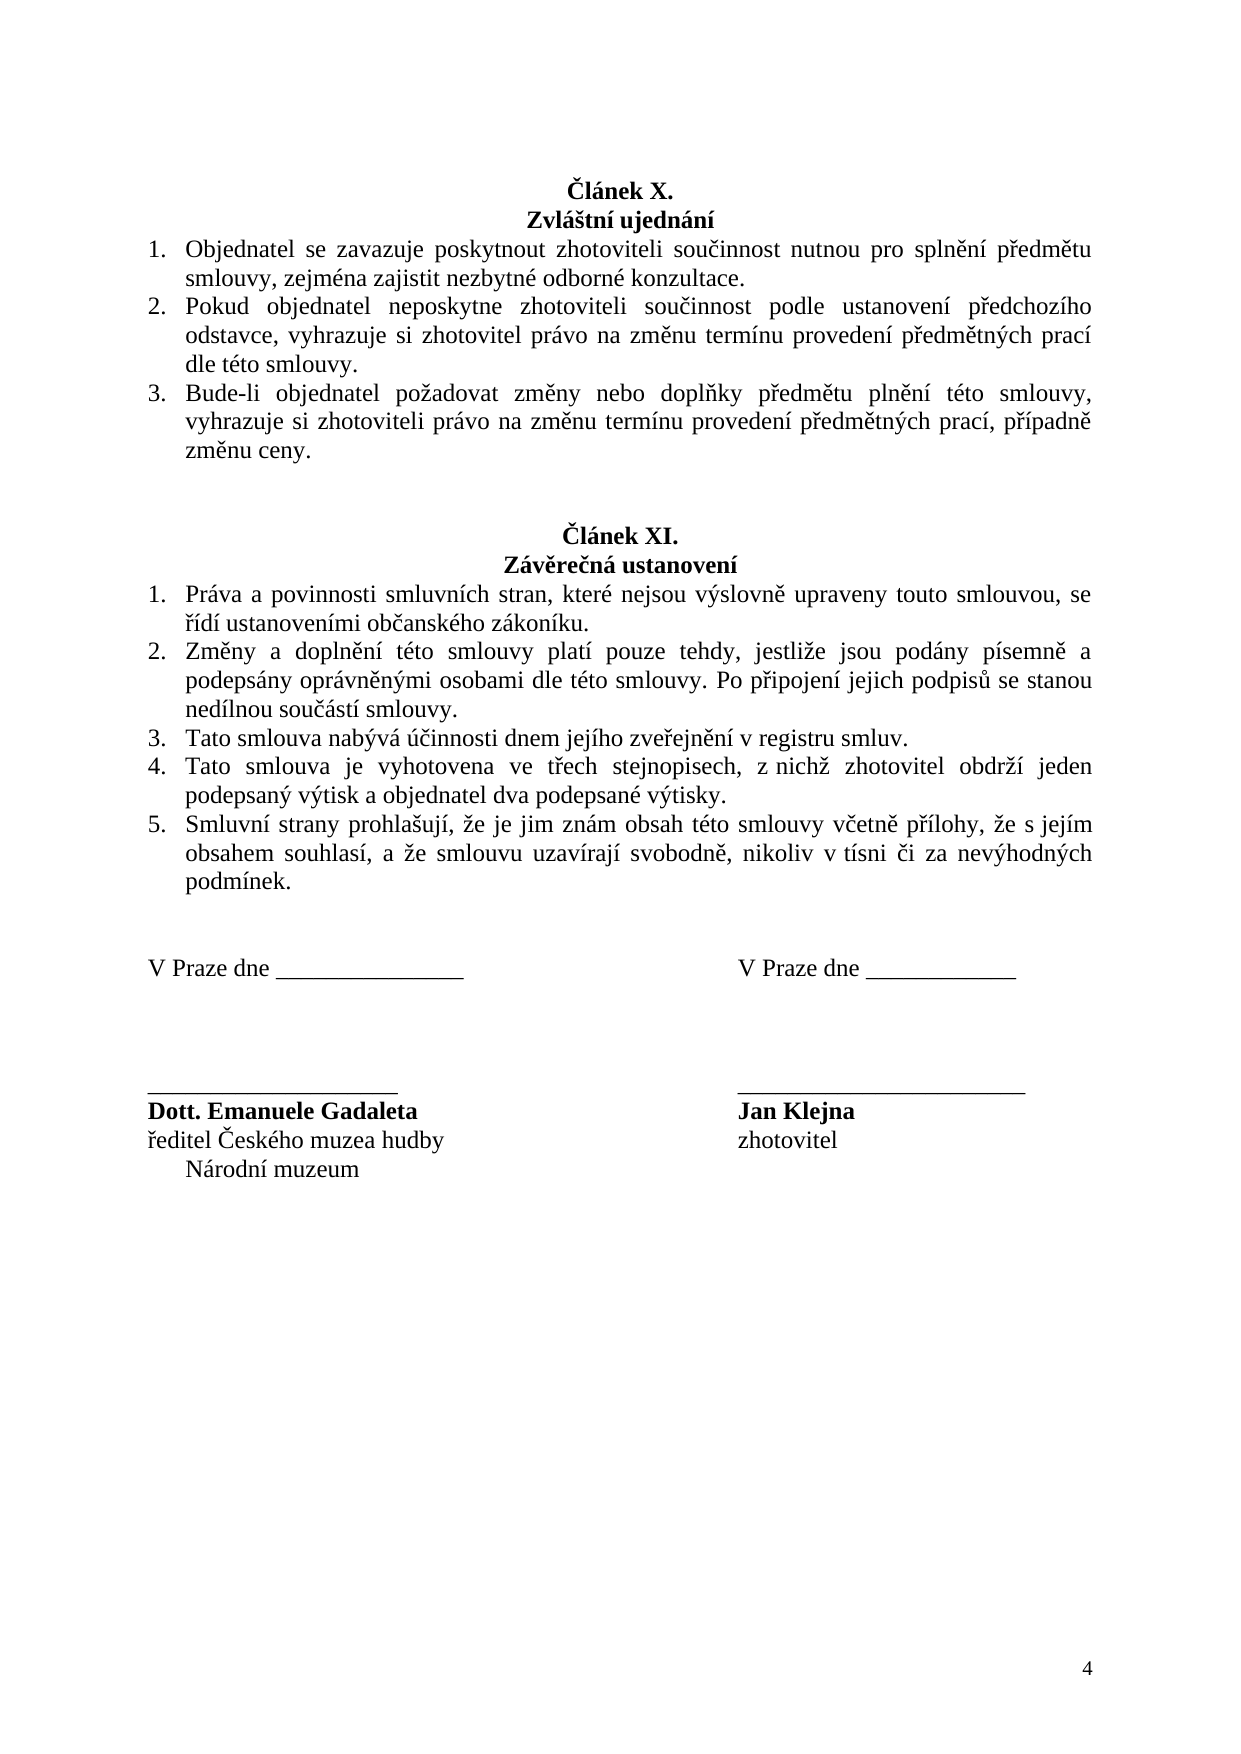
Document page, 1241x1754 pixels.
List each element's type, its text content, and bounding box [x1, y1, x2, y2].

text ředitel Českého muzea hudby zhotovitel [148, 1125, 1093, 1154]
text Národní muzeum [148, 1154, 1093, 1183]
text ____________________ _______________________ [148, 1068, 1093, 1096]
text V Praze dne _______________ V Praze dne ____________ [148, 953, 1093, 981]
text Zvláštní ujednání [148, 205, 1093, 234]
list Smluvní strany prohlašují, že je jim znám obsah této smlouvy včetně přílohy, že s jejím obsahem souhlasí, a že smlouvu uzavírají svobodně, nikoliv v tísni či za nevýhodných podmínek. [148, 809, 1093, 895]
list Změny a doplnění této smlouvy platí pouze tehdy, jestliže jsou podány písemně a podepsány oprávněnými osobami dle této smlouvy. Po připojení jejich podpisů se stanou nedílnou součástí smlouvy. [148, 636, 1093, 723]
list Pokud objednatel neposkytne zhotoviteli součinnost podle ustanovení předchozího odstavce, vyhrazuje si zhotovitel právo na změnu termínu provedení předmětných prací dle této smlouvy. [148, 291, 1093, 378]
text Článek XI. [148, 521, 1093, 550]
list Bude-li objednatel požadovat změny nebo doplňky předmětu plnění této smlouvy, vyhrazuje si zhotoviteli právo na změnu termínu provedení předmětných prací, případně změnu ceny. [148, 378, 1093, 464]
list Objednatel se zavazuje poskytnout zhotoviteli součinnost nutnou pro splnění předmětu smlouvy, zejména zajistit nezbytné odborné konzultace. [148, 234, 1093, 291]
text Dott. Emanuele Gadaleta Jan Klejna [148, 1096, 1093, 1125]
list Tato smlouva je vyhotovena ve třech stejnopisech, z nichž zhotovitel obdrží jeden podepsaný výtisk a objednatel dva podepsané výtisky. [148, 751, 1093, 809]
text Článek X. [148, 176, 1093, 205]
text Závěrečná ustanovení [148, 550, 1093, 579]
list Tato smlouva nabývá účinnosti dnem jejího zveřejnění v registru smluv. [148, 723, 1093, 751]
list Práva a povinnosti smluvních stran, které nejsou výslovně upraveny touto smlouvou, se řídí ustanoveními občanského zákoníku. [148, 579, 1093, 636]
